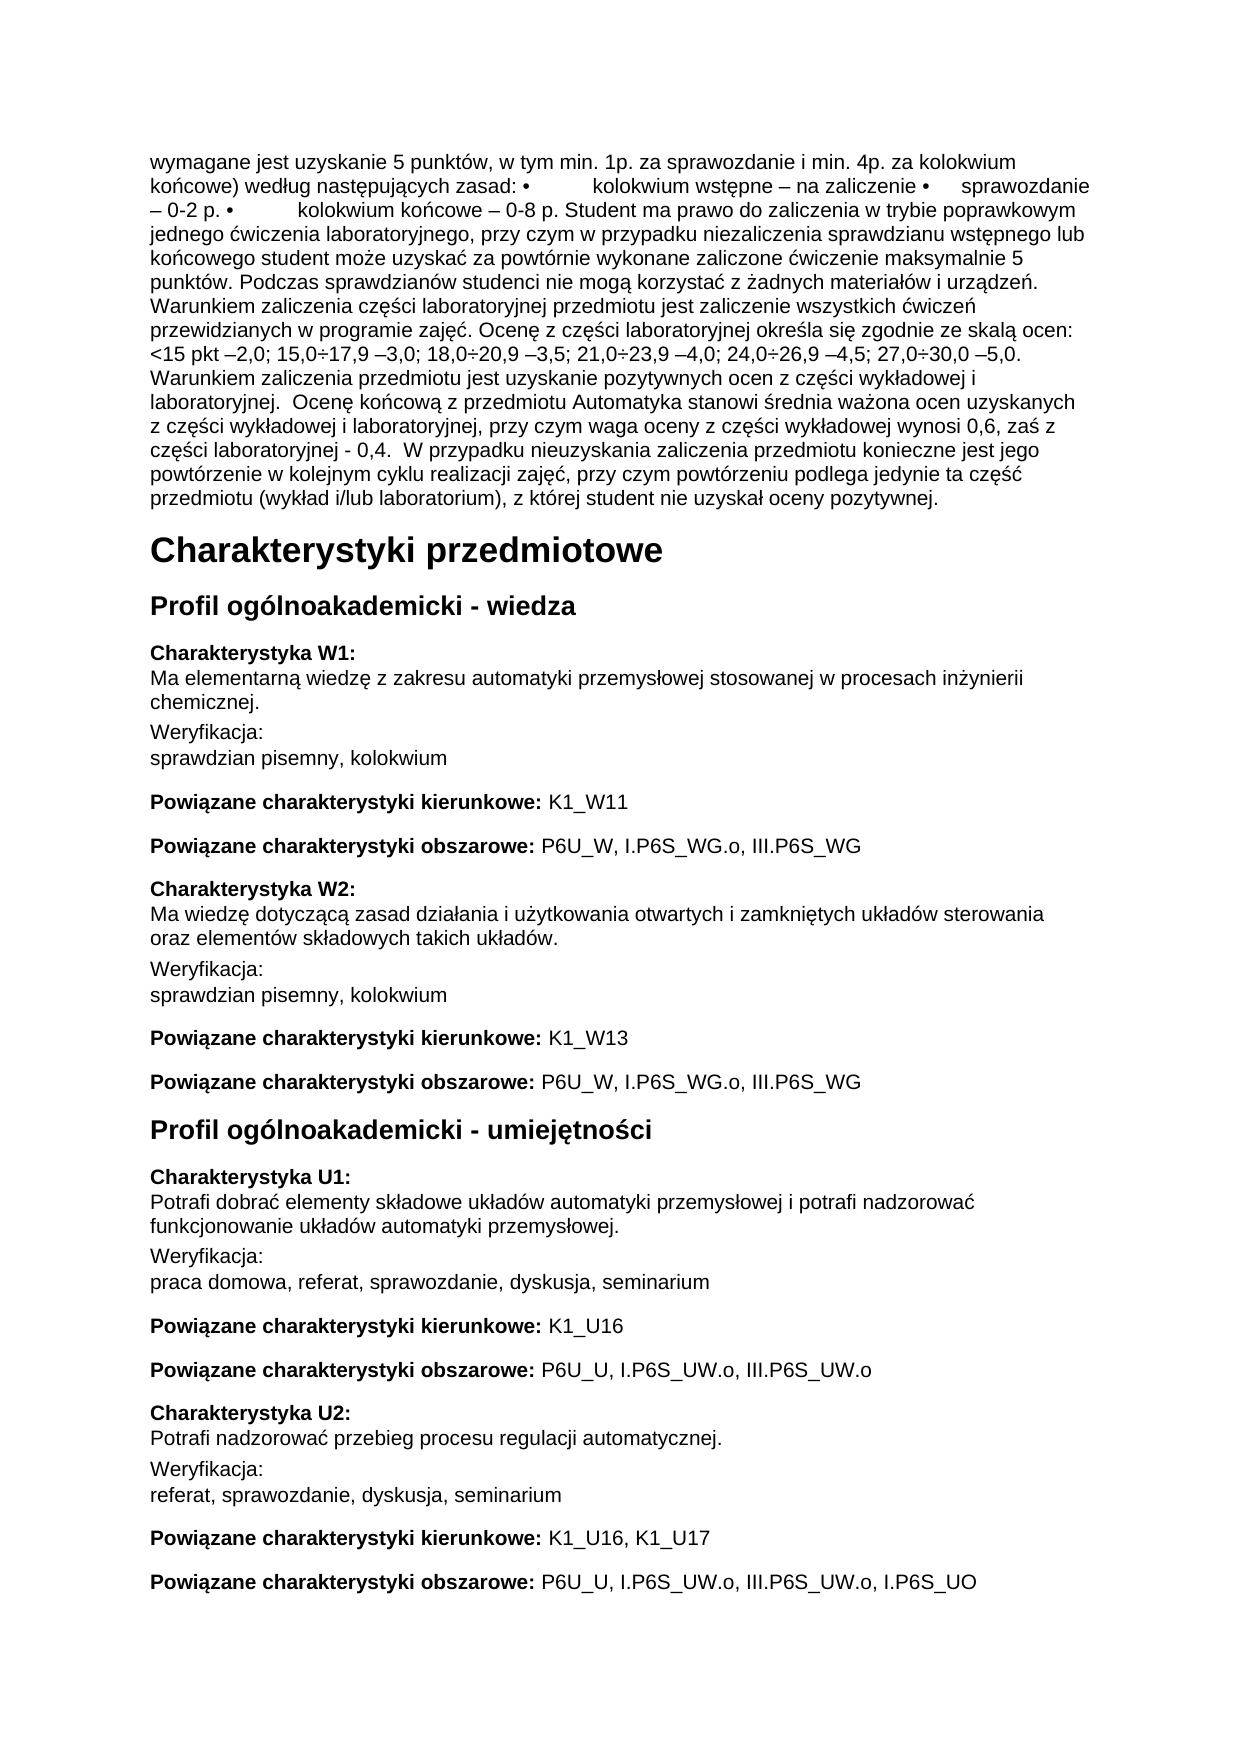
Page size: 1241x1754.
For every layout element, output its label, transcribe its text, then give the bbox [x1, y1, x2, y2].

text Potrafi dobrać elementy składowe układów automatyki przemysłowej i potrafi nadzorować funkcjonowanie układów automatyki przemysłowej. [150, 1190, 1090, 1238]
text Powiązane charakterystyki obszarowe: P6U_W, I.P6S_WG.o, III.P6S_WG [150, 1070, 1090, 1094]
subtitle Profil ogólnoakademicki - umiejętności [150, 1114, 1090, 1145]
text Charakterystyka W2: [150, 877, 1090, 901]
subtitle Profil ogólnoakademicki - wiedza [150, 590, 1090, 621]
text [150, 150, 1090, 509]
text Weryfikacja: [150, 956, 1090, 980]
text referat, sprawozdanie, dyskusja, seminarium [150, 1482, 1090, 1506]
text Ma wiedzę dotyczącą zasad działania i użytkowania otwartych i zamkniętych układów sterowania oraz elementów składowych takich układów. [150, 902, 1090, 950]
text Powiązane charakterystyki obszarowe: P6U_U, I.P6S_UW.o, III.P6S_UW.o, I.P6S_UO [150, 1570, 1090, 1594]
text praca domowa, referat, sprawozdanie, dyskusja, seminarium [150, 1270, 1090, 1294]
text Powiązane charakterystyki obszarowe: P6U_W, I.P6S_WG.o, III.P6S_WG [150, 833, 1090, 857]
text Powiązane charakterystyki obszarowe: P6U_U, I.P6S_UW.o, III.P6S_UW.o [150, 1357, 1090, 1381]
text sprawdzian pisemny, kolokwium [150, 746, 1090, 770]
text Powiązane charakterystyki kierunkowe: K1_U16, K1_U17 [150, 1526, 1090, 1550]
text Powiązane charakterystyki kierunkowe: K1_W11 [150, 790, 1090, 814]
text sprawdzian pisemny, kolokwium [150, 982, 1090, 1006]
text Powiązane charakterystyki kierunkowe: K1_U16 [150, 1314, 1090, 1338]
text Powiązane charakterystyki kierunkowe: K1_W13 [150, 1026, 1090, 1050]
text Charakterystyka U1: [150, 1165, 1090, 1189]
text Potrafi nadzorować przebieg procesu regulacji automatycznej. [150, 1426, 1090, 1450]
text Ma elementarną wiedzę z zakresu automatyki przemysłowej stosowanej w procesach inżynierii chemicznej. [150, 666, 1090, 714]
text Weryfikacja: [150, 720, 1090, 744]
text Weryfikacja: [150, 1456, 1090, 1480]
text Weryfikacja: [150, 1244, 1090, 1268]
text Charakterystyka U2: [150, 1401, 1090, 1425]
subtitle Charakterystyki przedmiotowe [150, 529, 1090, 570]
text Charakterystyka W1: [150, 641, 1090, 665]
